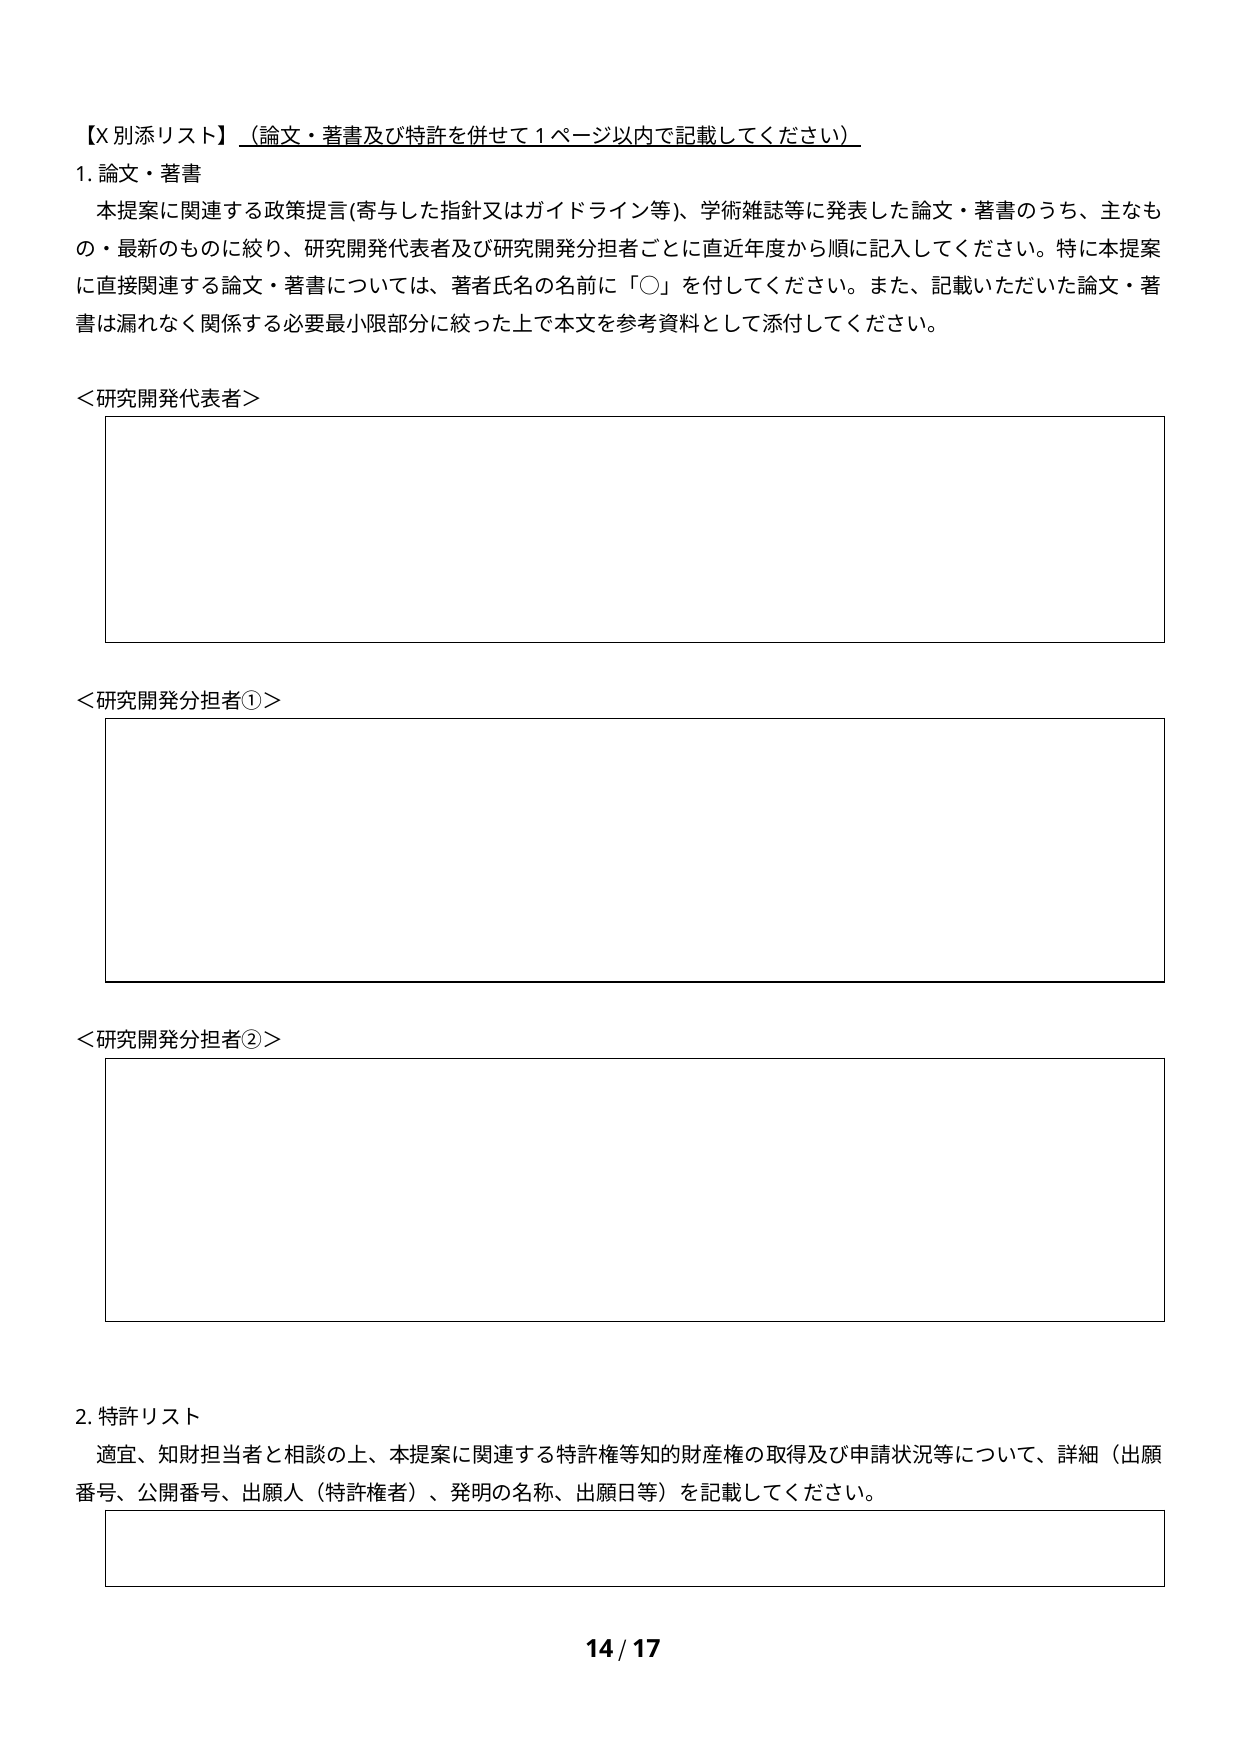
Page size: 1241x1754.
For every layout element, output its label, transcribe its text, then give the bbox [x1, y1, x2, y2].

table_header [106, 1059, 1164, 1321]
text 2. 特許リスト [75, 1397, 1165, 1434]
text 本提案に関連する政策提言(寄与した指針又はガイドライン等)、学術雑誌等に発表した論文・著書のうち、主なもの・最新のものに絞り、研究開発代表者及び研究開発分担者ごとに直近年度から順に記入してください。特に本提案に直接関連する論文・著書については、著者氏名の名前に「○」を付してください。また、記載いただいた論文・著書は漏れなく関係する必要最小限部分に絞った上で本文を参考資料として添付してください。 [75, 191, 1165, 341]
text 1. 論文・著書 [75, 153, 1165, 191]
text ＜研究開発代表者＞ [75, 378, 1165, 416]
table_header [106, 719, 1164, 981]
table_header [106, 1511, 1164, 1586]
text ＜研究開発分担者①＞ [75, 680, 1165, 718]
table_header [106, 417, 1164, 642]
text ＜研究開発分担者②＞ [75, 1020, 1165, 1057]
text 適宜、知財担当者と相談の上、本提案に関連する特許権等知的財産権の取得及び申請状況等について、詳細（出願番号、公開番号、出願人（特許権者）、発明の名称、出願日等）を記載してください。 [75, 1434, 1165, 1509]
text 【X 別添リスト】（論文・著書及び特許を併せて1ページ以内で記載してください） [75, 116, 1165, 153]
